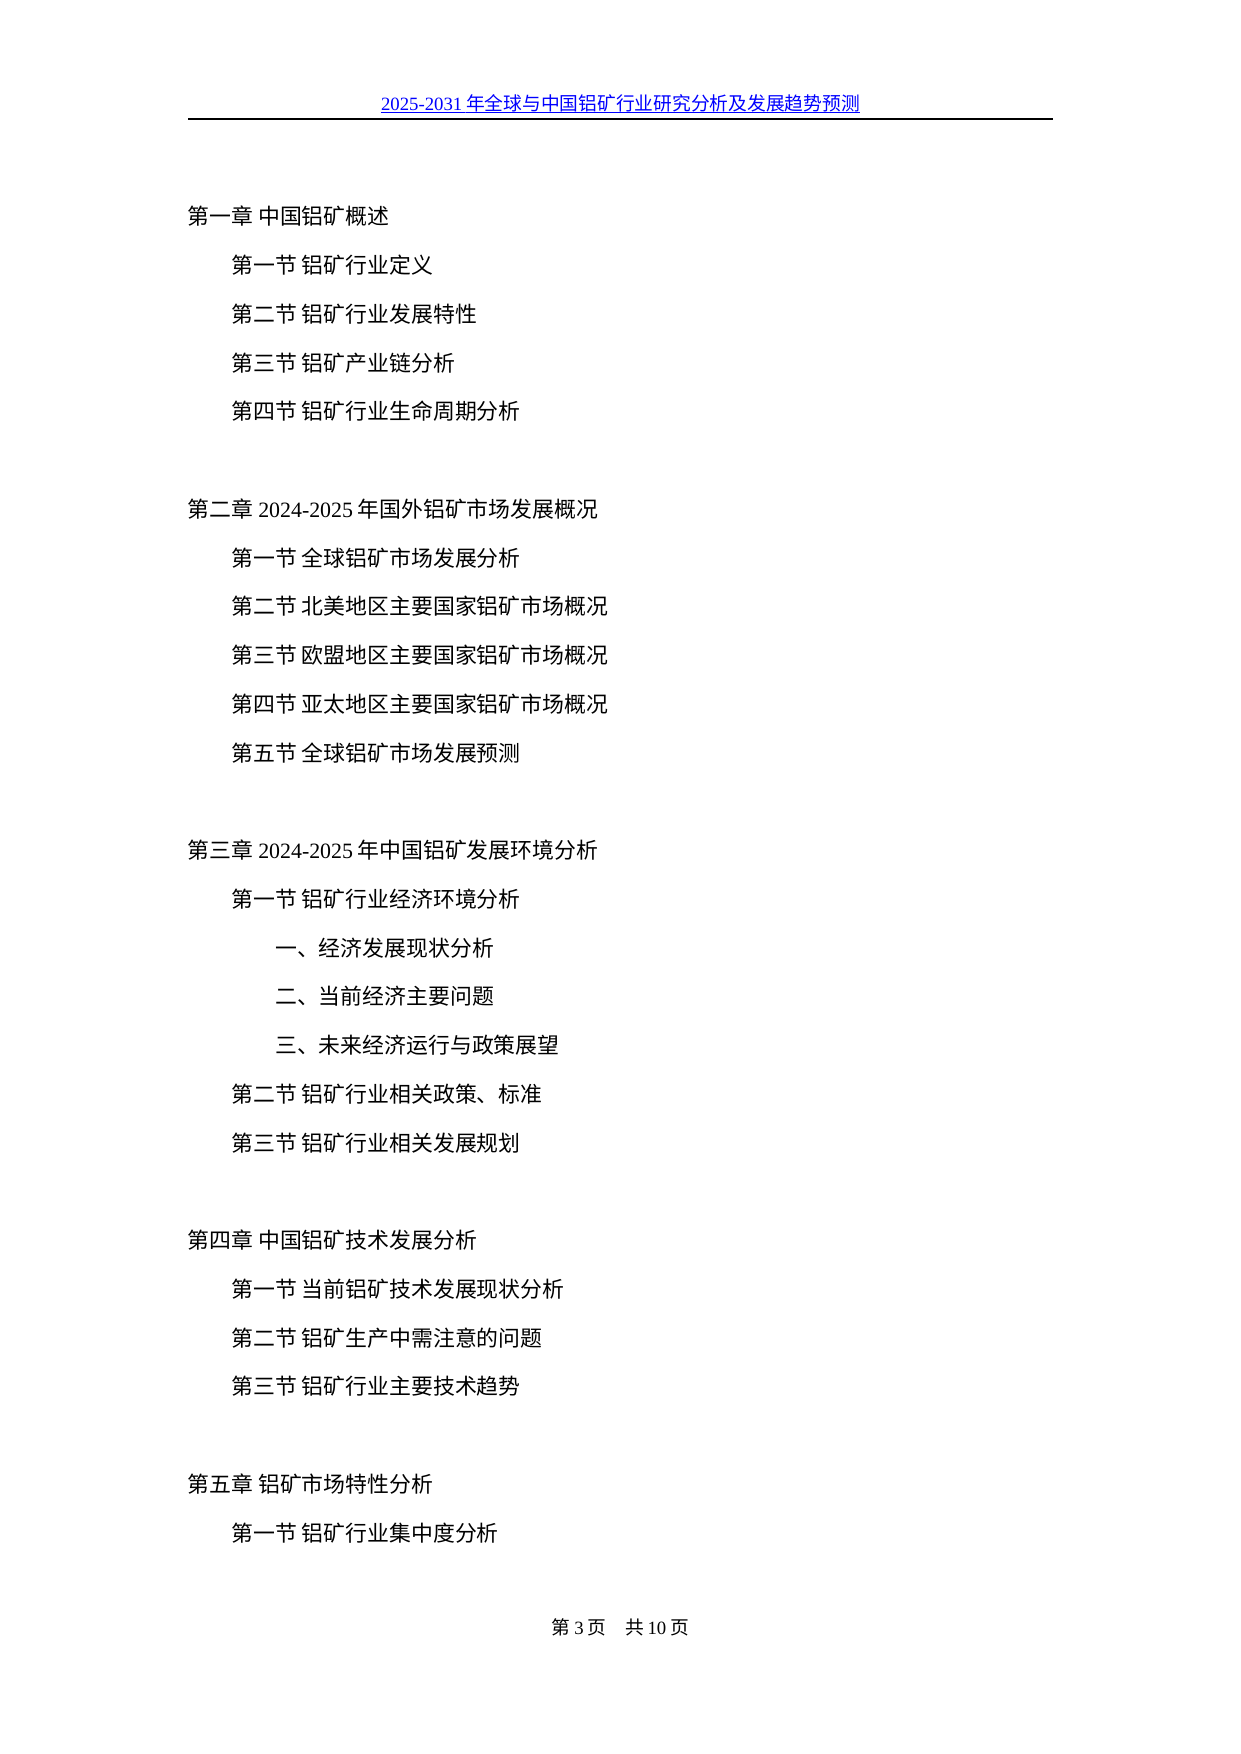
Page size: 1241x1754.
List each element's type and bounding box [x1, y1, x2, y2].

text [187, 150, 1053, 1548]
